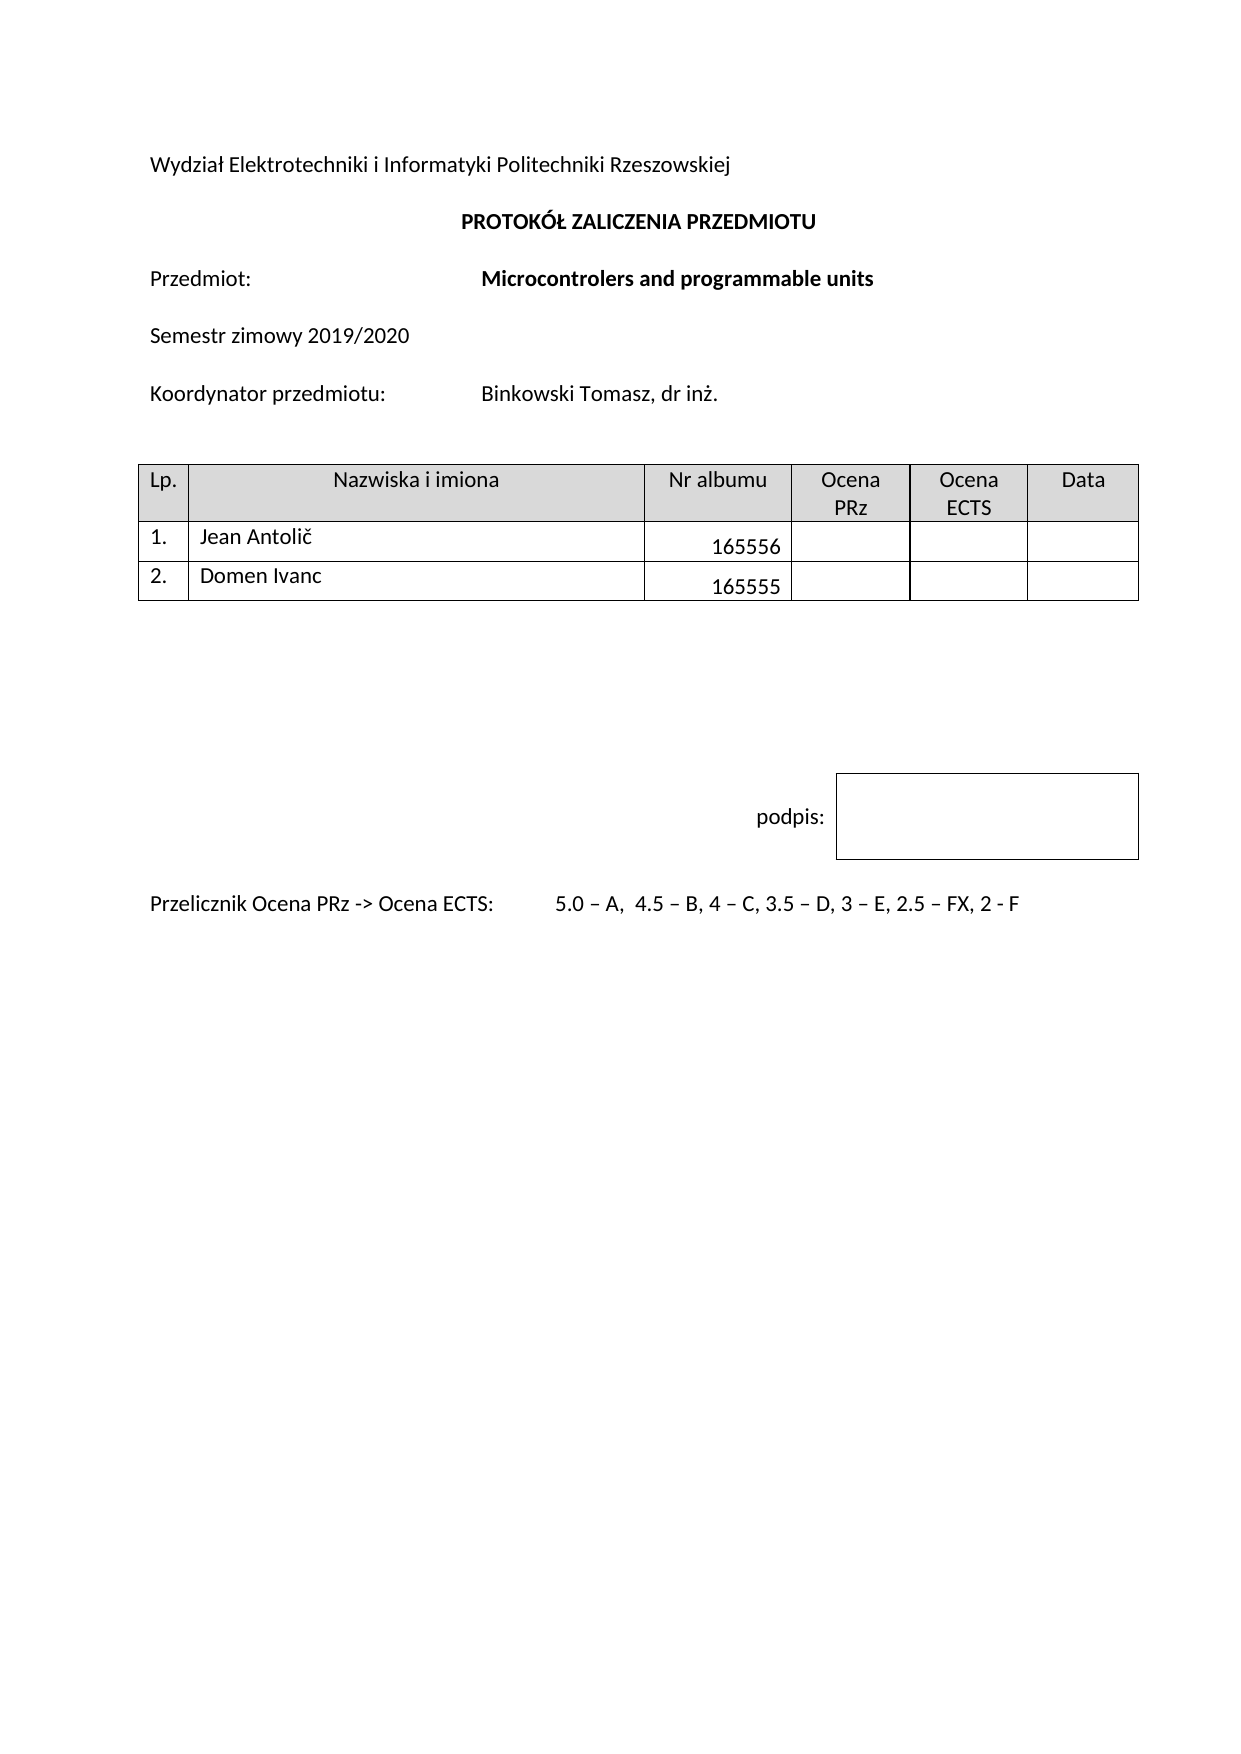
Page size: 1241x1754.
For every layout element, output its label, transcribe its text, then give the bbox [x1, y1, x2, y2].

table_cell [1028, 522, 1138, 561]
table_cell 1. [139, 522, 188, 561]
text Przedmiot: Microcontrolers and programmable units [150, 264, 1128, 292]
table_header Ocena ECTS [911, 465, 1027, 521]
table_cell [792, 562, 909, 600]
table_header [837, 774, 1138, 859]
table_cell 165555 [645, 562, 791, 600]
table_header podpis: [139, 773, 836, 859]
table_cell 165556 [645, 522, 791, 561]
text Przelicznik Ocena PRz -> Ocena ECTS: 5.0 – A, 4.5 – B, 4 – C, 3.5 – D, 3 – E, 2.5 – FX, 2 - F [150, 889, 1128, 917]
table_cell [1028, 562, 1138, 600]
table_cell [911, 562, 1027, 600]
text Wydział Elektrotechniki i Informatyki Politechniki Rzeszowskiej [150, 150, 1128, 178]
table_cell [792, 522, 909, 561]
table_cell Jean Antolič [189, 522, 644, 561]
text Koordynator przedmiotu: Binkowski Tomasz, dr inż. [150, 379, 1128, 407]
table_header Ocena PRz [792, 465, 909, 521]
text Semestr zimowy 2019/2020 [150, 322, 1128, 349]
table_header Data [1028, 465, 1138, 521]
table_header Nazwiska i imiona [189, 465, 644, 521]
table_cell [911, 522, 1027, 561]
table_cell Domen Ivanc [189, 562, 644, 600]
text PROTOKÓŁ ZALICZENIA PRZEDMIOTU [150, 207, 1128, 235]
table_header Nr albumu [645, 465, 791, 521]
table_header Lp. [139, 465, 188, 521]
table_cell 2. [139, 562, 188, 600]
